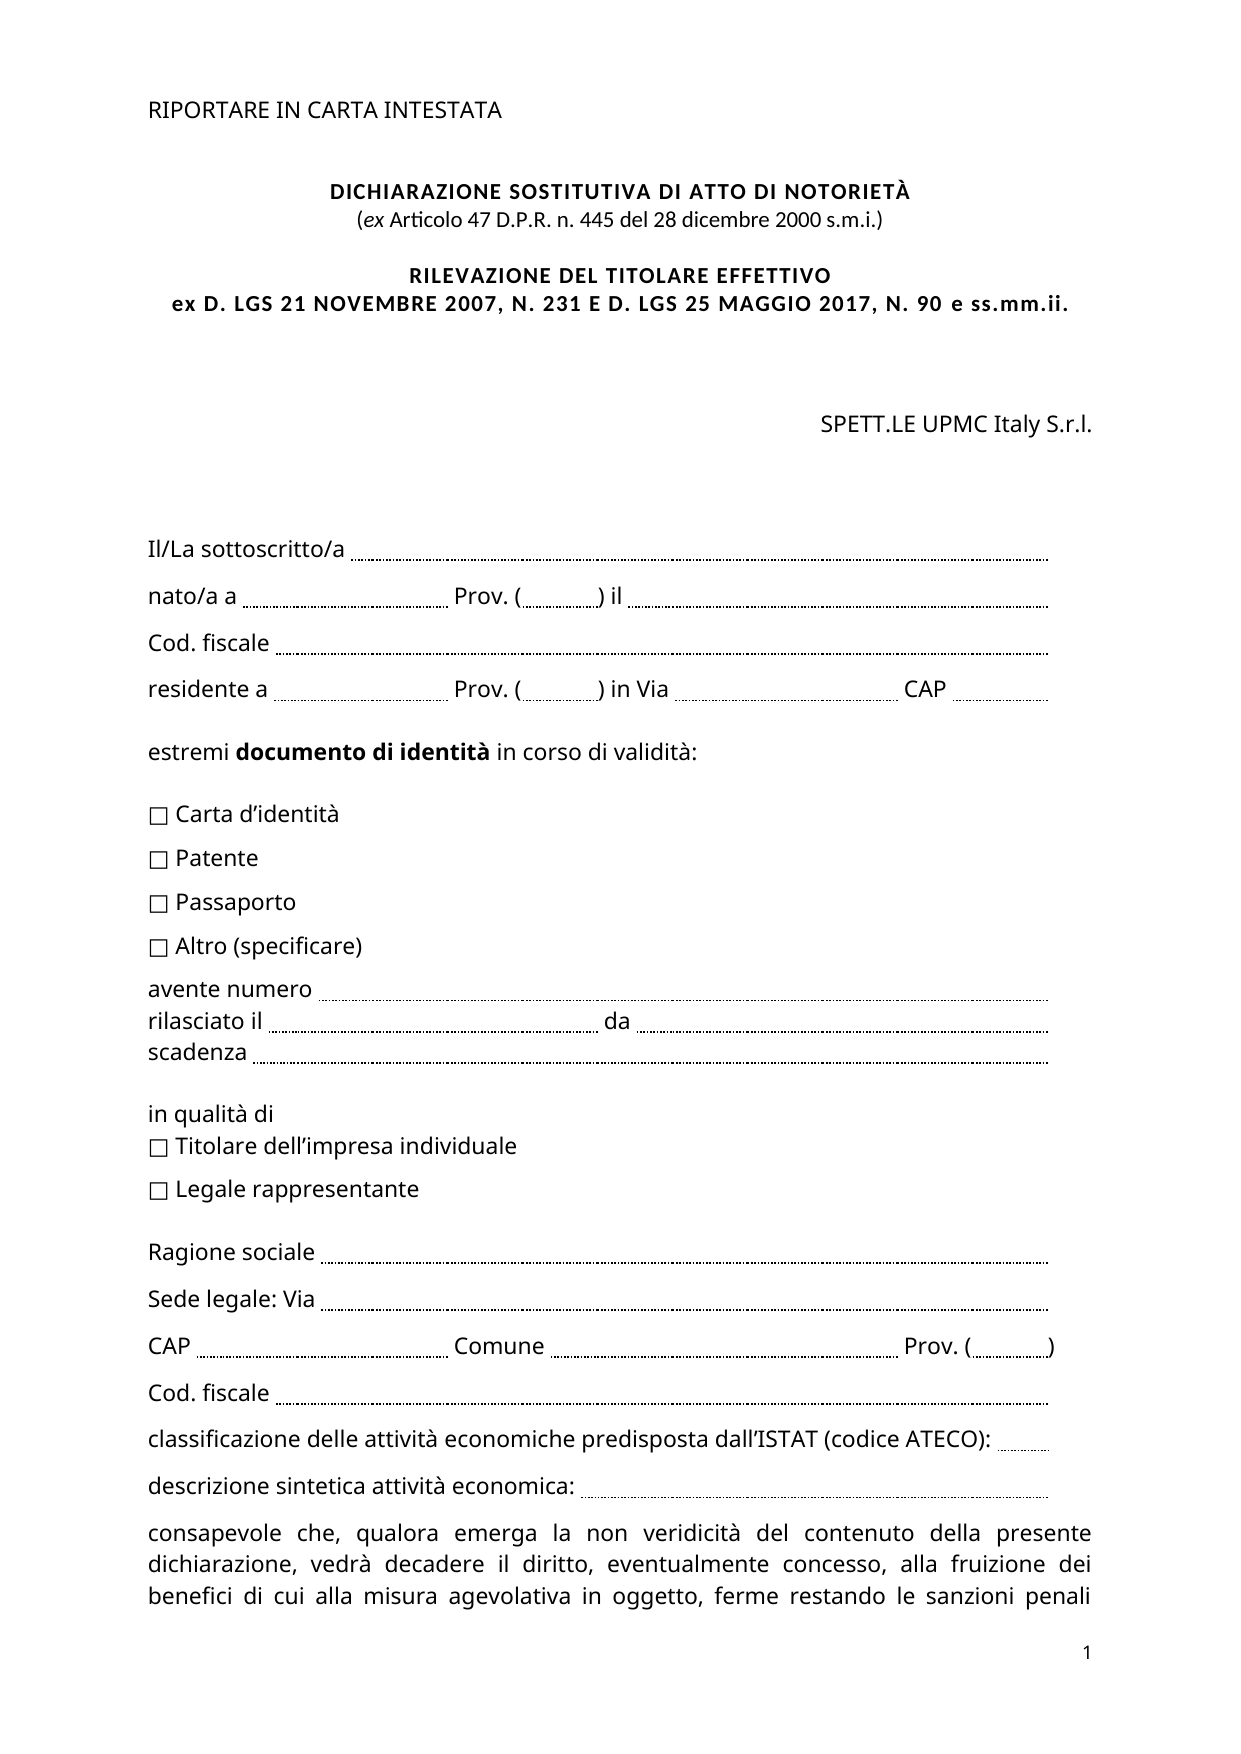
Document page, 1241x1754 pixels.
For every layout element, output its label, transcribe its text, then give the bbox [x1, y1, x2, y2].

text Il/La sottoscritto/a [148, 533, 1092, 564]
text Rilevazione DEL titolarE effettivO [148, 261, 1092, 289]
text DICHIARAZIONE SOSTITUTIVA DI ATTO DI NOTORIETÀ [148, 177, 1092, 205]
text avente numero [148, 973, 1092, 1005]
text □ Altro (specificare) [148, 930, 1092, 961]
text nato/a a Prov. ( ) il [148, 580, 1092, 611]
text □ Carta d’identità [148, 798, 1092, 830]
text estremi documento di identità in corso di validità: [148, 736, 1092, 767]
text □ Legale rappresentante [148, 1173, 1092, 1205]
text Sede legale: Via [148, 1283, 1092, 1314]
text Cod. fiscale [148, 627, 1092, 658]
text scadenza [148, 1036, 1092, 1067]
text descrizione sintetica attività economica: [148, 1470, 1092, 1502]
text residente a Prov. ( ) in Via CAP [148, 673, 1092, 705]
text classificazione delle attività economiche predisposta dall’ISTAT (codice ATECO): [148, 1423, 1092, 1455]
text CAP Comune Prov. ( ) [148, 1330, 1092, 1361]
text ex D. Lgs 21 novembre 2007, n. 231 e D. LGS 25 maggio 2017, n. 90 e ss.mm.ii. [148, 289, 1092, 317]
text SPETT.LE UPMC Italy S.r.l. [148, 408, 1092, 439]
text Cod. fiscale [148, 1377, 1092, 1408]
text rilasciato il da [148, 1005, 1092, 1036]
text Ragione sociale [148, 1236, 1092, 1267]
text (ex Articolo 47 D.P.R. n. 445 del 28 dicembre 2000 s.m.i.) [148, 205, 1092, 233]
text □ Patente [148, 842, 1092, 873]
text □ Passaporto [148, 886, 1092, 917]
text □ Titolare dell’impresa individuale [148, 1130, 1092, 1161]
text in qualità di [148, 1098, 1092, 1130]
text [148, 1517, 1092, 1611]
